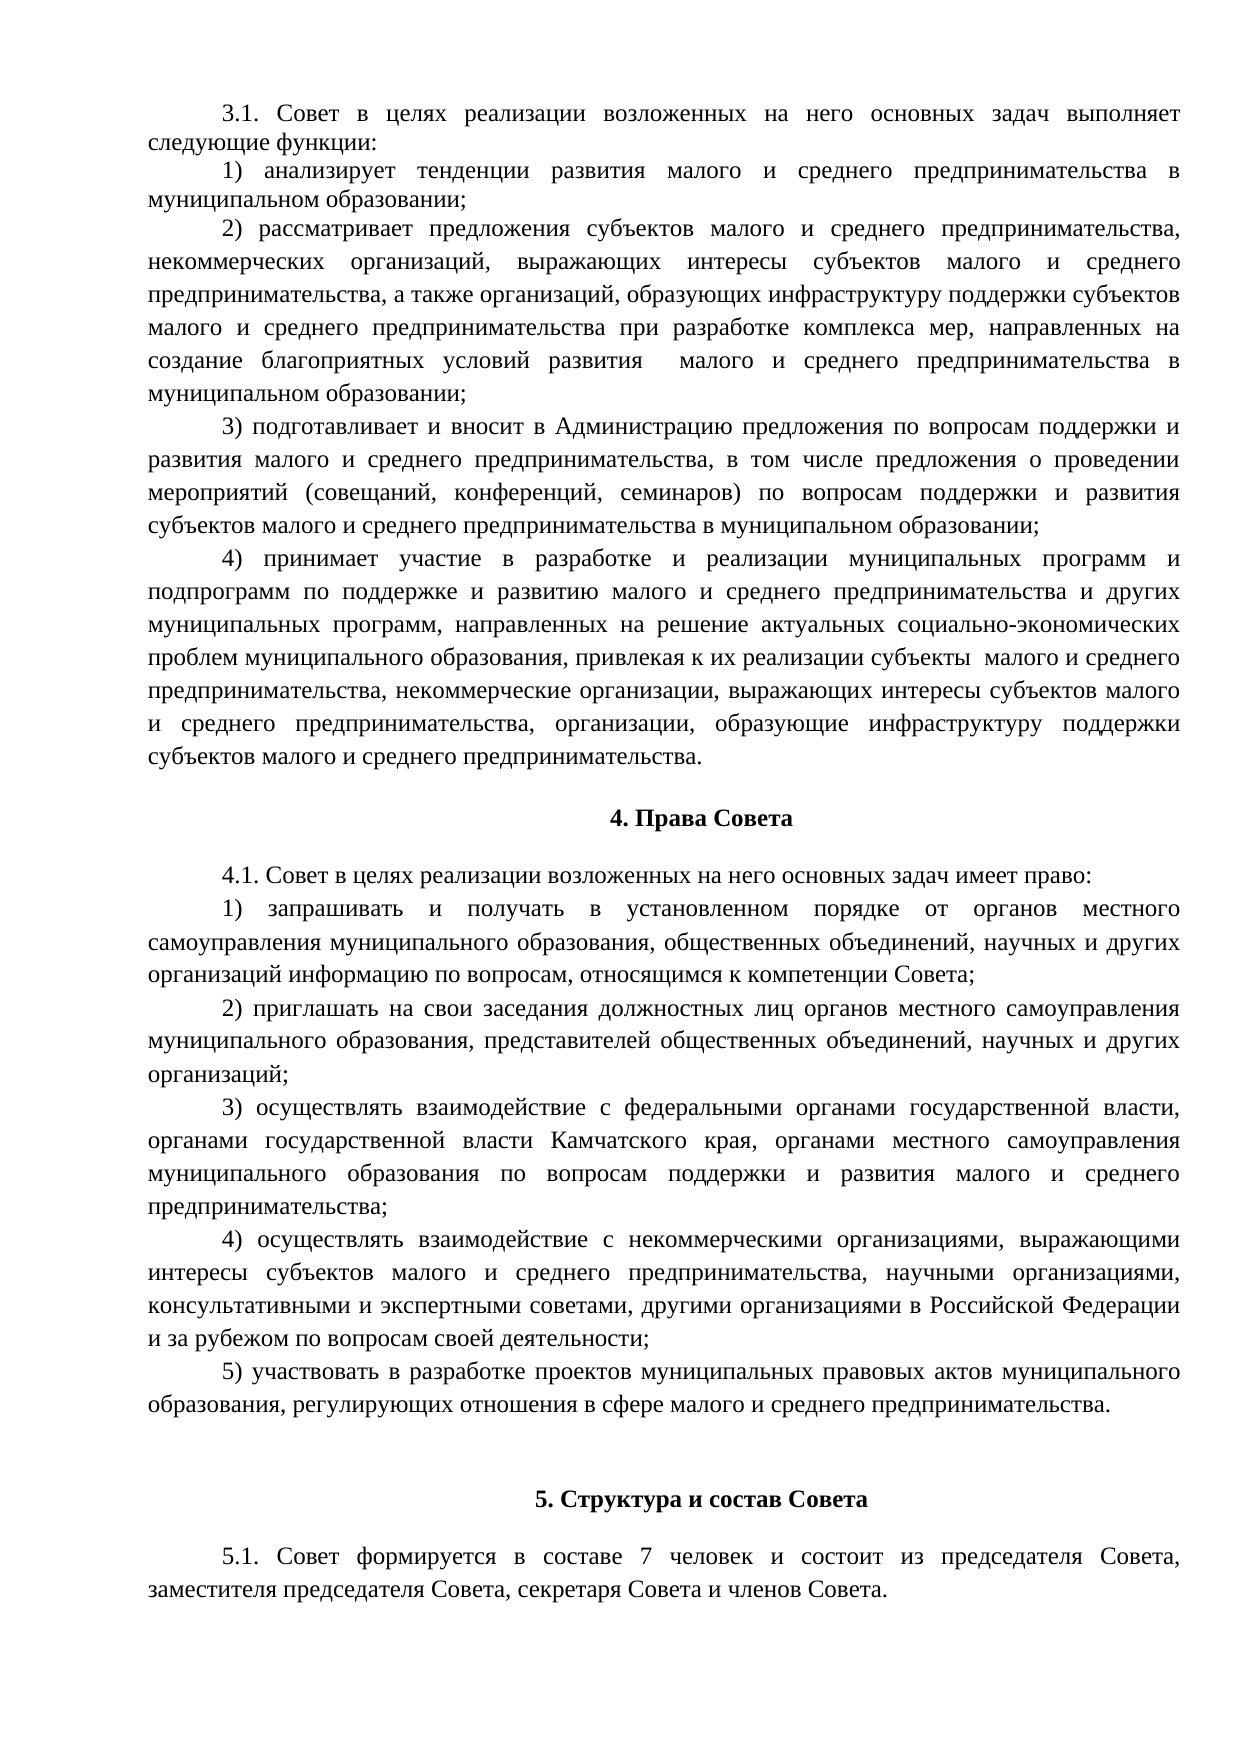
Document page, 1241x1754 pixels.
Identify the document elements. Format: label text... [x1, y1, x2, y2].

text 3.1. Совет в целях реализации возложенных на него основных задач выполняет следующие функции: [148, 98, 1181, 155]
text 4) принимает участие в разработке и реализации муниципальных программ и подпрограмм по поддержке и развитию малого и среднего предпринимательства и других муниципальных программ, направленных на решение актуальных социально-экономических проблем муниципального образования, привлекая к их реализации субъекты малого и среднего предпринимательства, некоммерческие организации, выражающих интересы субъектов малого и среднего предпринимательства, организации, образующие инфраструктуру поддержки субъектов малого и среднего предпринимательства. [148, 543, 1181, 770]
text 1) анализирует тенденции развития малого и среднего предпринимательства в муниципальном образовании; [148, 155, 1181, 213]
text 3) подготавливает и вносит в Администрацию предложения по вопросам поддержки и развития малого и среднего предпринимательства, в том числе предложения о проведении мероприятий (совещаний, конференций, семинаров) по вопросам поддержки и развития субъектов малого и среднего предпринимательства в муниципальном образовании; [148, 411, 1181, 539]
text 2) рассматривает предложения субъектов малого и среднего предпринимательства, некоммерческих организаций, выражающих интересы субъектов малого и среднего предпринимательства, а также организаций, образующих инфраструктуру поддержки субъектов малого и среднего предпринимательства при разработке комплекса мер, направленных на создание благоприятных условий развития малого и среднего предпринимательства в муниципальном образовании; [148, 213, 1181, 407]
text 2) приглашать на свои заседания должностных лиц органов местного самоуправления муниципального образования, представителей общественных объединений, научных и других организаций; [148, 993, 1181, 1087]
text 5. Структура и состав Совета [148, 1484, 1181, 1512]
text 3) осуществлять взаимодействие с федеральными органами государственной власти, органами государственной власти Камчатского края, органами местного самоуправления муниципального образования по вопросам поддержки и развития малого и среднего предпринимательства; [148, 1092, 1181, 1219]
text 4) осуществлять взаимодействие с некоммерческими организациями, выражающими интересы субъектов малого и среднего предпринимательства, научными организациями, консультативными и экспертными советами, другими организациями в Российской Федерации и за рубежом по вопросам своей деятельности; [148, 1224, 1181, 1352]
text 4. Права Совета [148, 803, 1181, 832]
text 4.1. Совет в целях реализации возложенных на него основных задач имеет право: [148, 861, 1181, 889]
text 5) участвовать в разработке проектов муниципальных правовых актов муниципального образования, регулирующих отношения в сфере малого и среднего предпринимательства. [148, 1356, 1181, 1418]
text 5.1. Совет формируется в составе 7 человек и состоит из председателя Совета, заместителя председателя Совета, секретаря Совета и членов Совета. [148, 1541, 1181, 1603]
text 1) запрашивать и получать в установленном порядке от органов местного самоуправления муниципального образования, общественных объединений, научных и других организаций информацию по вопросам, относящимся к компетенции Совета; [148, 893, 1181, 988]
